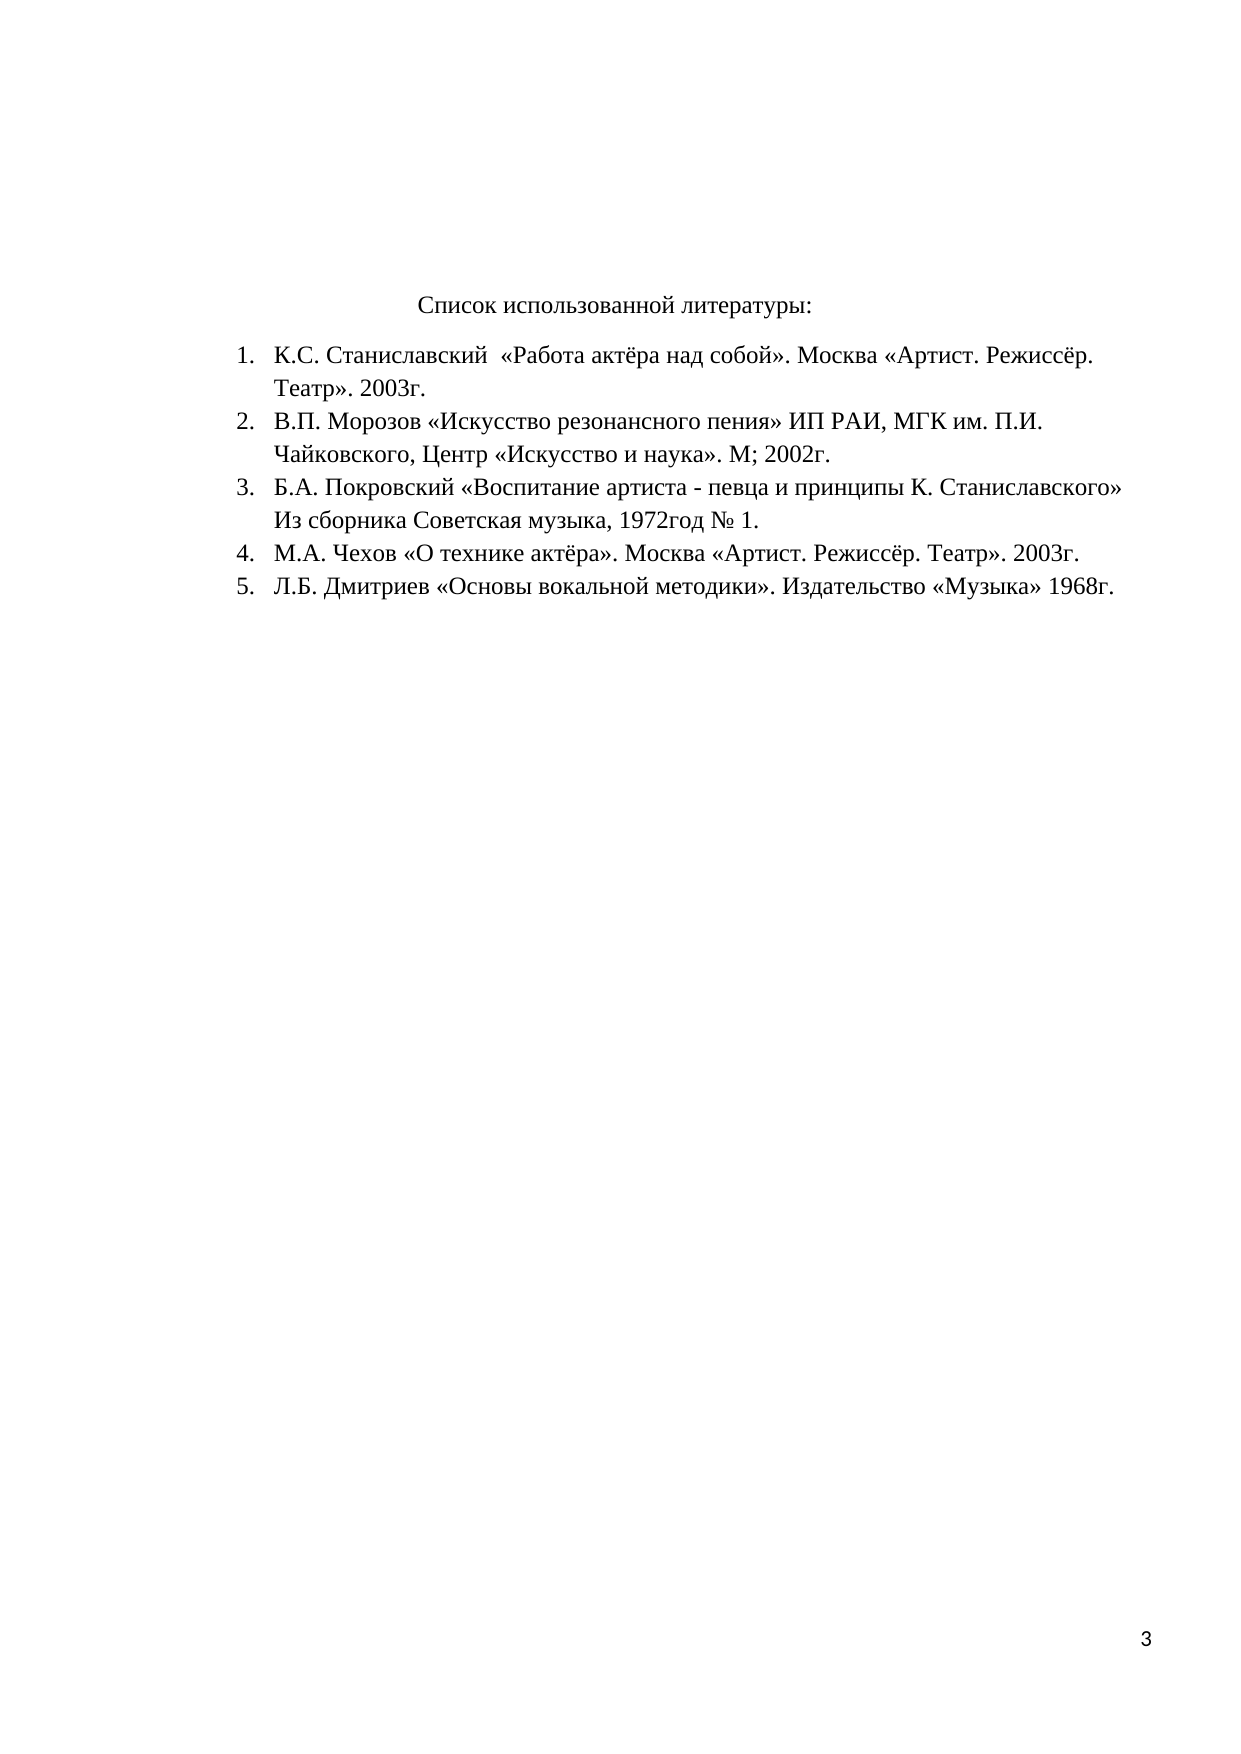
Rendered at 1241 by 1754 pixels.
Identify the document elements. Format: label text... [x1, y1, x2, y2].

list Л.Б. Дмитриев «Основы вокальной методики». Издательство «Музыка» 1968г. [236, 571, 1152, 600]
list К.С. Станиславский «Работа актёра над собой». Москва «Артист. Режиссёр. Театр». 2003г. [236, 340, 1152, 402]
list Б.А. Покровский «Воспитание артиста - певца и принципы К. Станиславского» Из сборника Советская музыка, 1972год № 1. [236, 472, 1152, 534]
list В.П. Морозов «Искусство резонансного пения» ИП РАИ, МГК им. П.И. Чайковского, Центр «Искусство и наука». М; 2002г. [236, 406, 1152, 468]
list М.А. Чехов «О технике актёра». Москва «Артист. Режиссёр. Театр». 2003г. [236, 538, 1152, 567]
text Список использованной литературы: [177, 291, 1152, 319]
